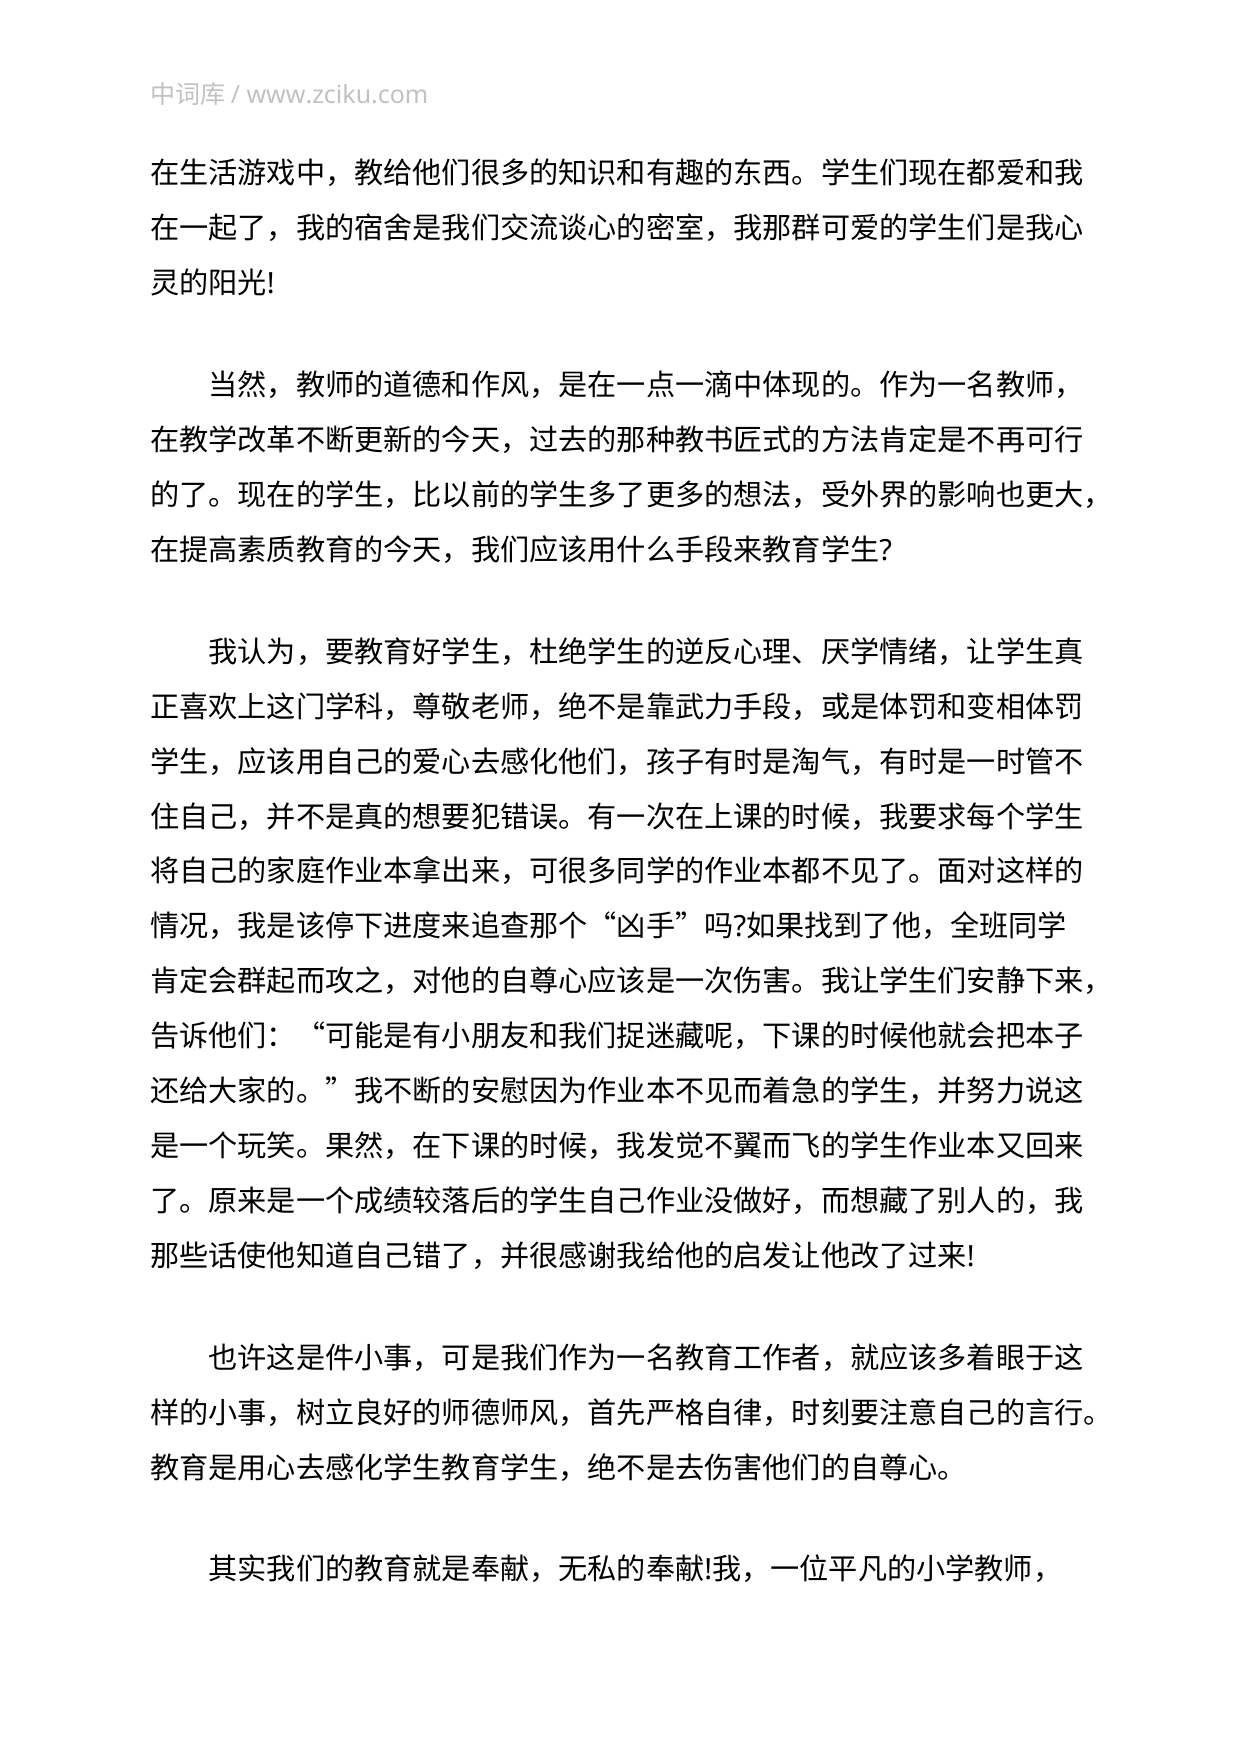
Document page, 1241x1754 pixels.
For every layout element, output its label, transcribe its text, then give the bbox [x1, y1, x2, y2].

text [150, 150, 1090, 302]
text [150, 1546, 1090, 1588]
text 当然，教师的道德和作风，是在一点一滴中体现的。作为一名教师，在教学改革不断更新的今天，过去的那种教书匠式的方法肯定是不再可行的了。现在的学生，比以前的学生多了更多的想法，受外界的影响也更大，在提高素质教育的今天，我们应该用什么手段来教育学生? [150, 362, 1090, 569]
text 我认为，要教育好学生，杜绝学生的逆反心理、厌学情绪，让学生真正喜欢上这门学科，尊敬老师，绝不是靠武力手段，或是体罚和变相体罚学生，应该用自己的爱心去感化他们，孩子有时是淘气，有时是一时管不住自己，并不是真的想要犯错误。有一次在上课的时候，我要求每个学生将自己的家庭作业本拿出来，可很多同学的作业本都不见了。面对这样的情况，我是该停下进度来追查那个“凶手”吗?如果找到了他，全班同学肯定会群起而攻之，对他的自尊心应该是一次伤害。我让学生们安静下来，告诉他们：“可能是有小朋友和我们捉迷藏呢，下课的时候他就会把本子还给大家的。”我不断的安慰因为作业本不见而着急的学生，并努力说这是一个玩笑。果然，在下课的时候，我发觉不翼而飞的学生作业本又回来了。原来是一个成绩较落后的学生自己作业没做好，而想藏了别人的，我那些话使他知道自己错了，并很感谢我给他的启发让他改了过来! [150, 628, 1090, 1275]
text 也许这是件小事，可是我们作为一名教育工作者，就应该多着眼于这样的小事，树立良好的师德师风，首先严格自律，时刻要注意自己的言行。教育是用心去感化学生教育学生，绝不是去伤害他们的自尊心。 [150, 1334, 1090, 1486]
